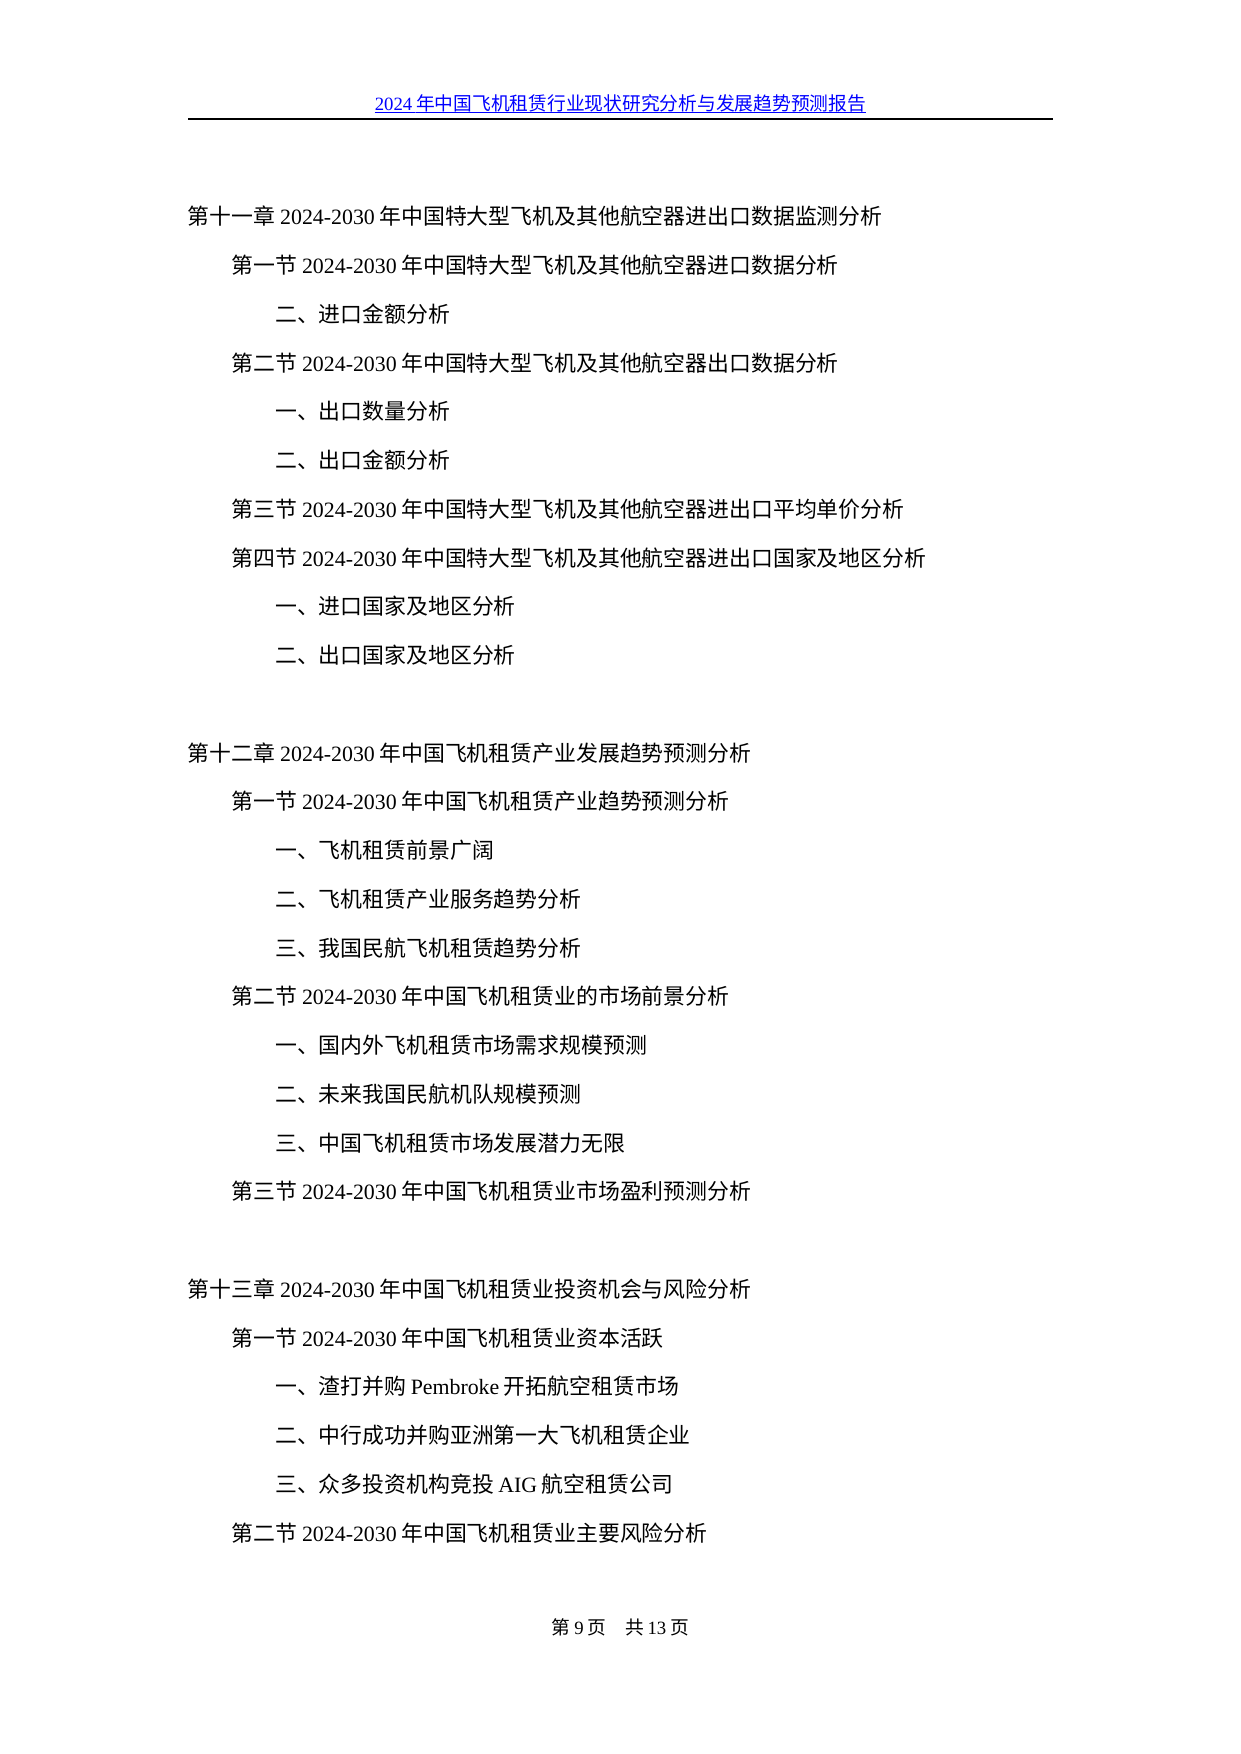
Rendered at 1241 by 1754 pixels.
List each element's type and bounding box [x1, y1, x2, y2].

text [187, 150, 1053, 1548]
